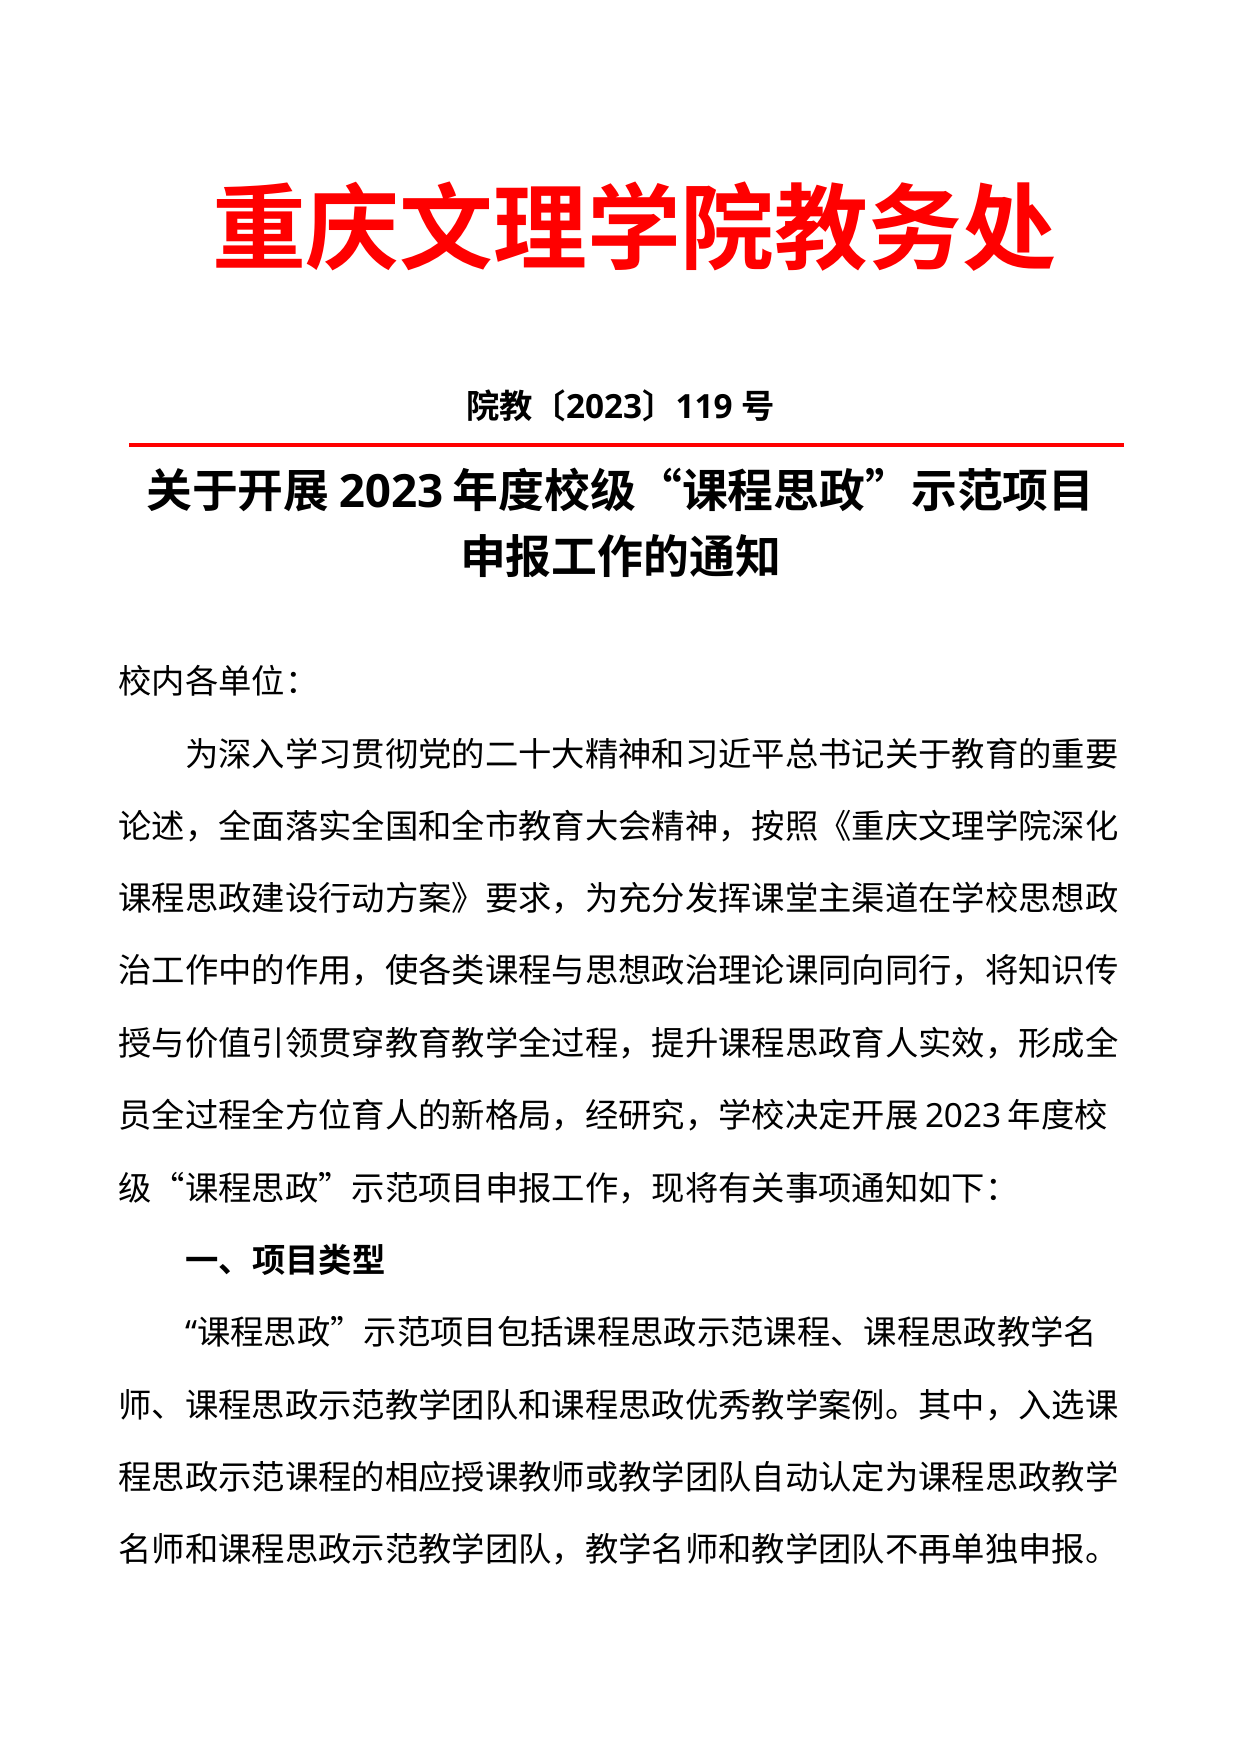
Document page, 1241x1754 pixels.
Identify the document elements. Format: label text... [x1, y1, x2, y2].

text 重庆文理学院教务处 [118, 154, 1122, 289]
text 申报工作的通知 [118, 521, 1122, 587]
list 项目类型 [118, 1233, 1122, 1282]
text 关于开展2023年度校级“课程思政”示范项目 [118, 454, 1122, 521]
text “课程思政”示范项目包括课程思政示范课程、课程思政教学名师、课程思政示范教学团队和课程思政优秀教学案例。其中，入选课程思政示范课程的相应授课教师或教学团队自动认定为课程思政教学名师和课程思政示范教学团队，教学名师和教学团队不再单独申报。 [118, 1306, 1122, 1571]
text 校内各单位： [118, 655, 1122, 703]
text 为深入学习贯彻党的二十大精神和习近平总书记关于教育的重要论述，全面落实全国和全市教育大会精神，按照《重庆文理学院深化课程思政建设行动方案》要求，为充分发挥课堂主渠道在学校思想政治工作中的作用，使各类课程与思想政治理论课同向同行，将知识传授与价值引领贯穿教育教学全过程，提升课程思政育人实效，形成全员全过程全方位育人的新格局，经研究，学校决定开展2023年度校级“课程思政”示范项目申报工作，现将有关事项通知如下： [118, 727, 1122, 1209]
text 院教〔2023〕119 号 [118, 380, 1122, 426]
